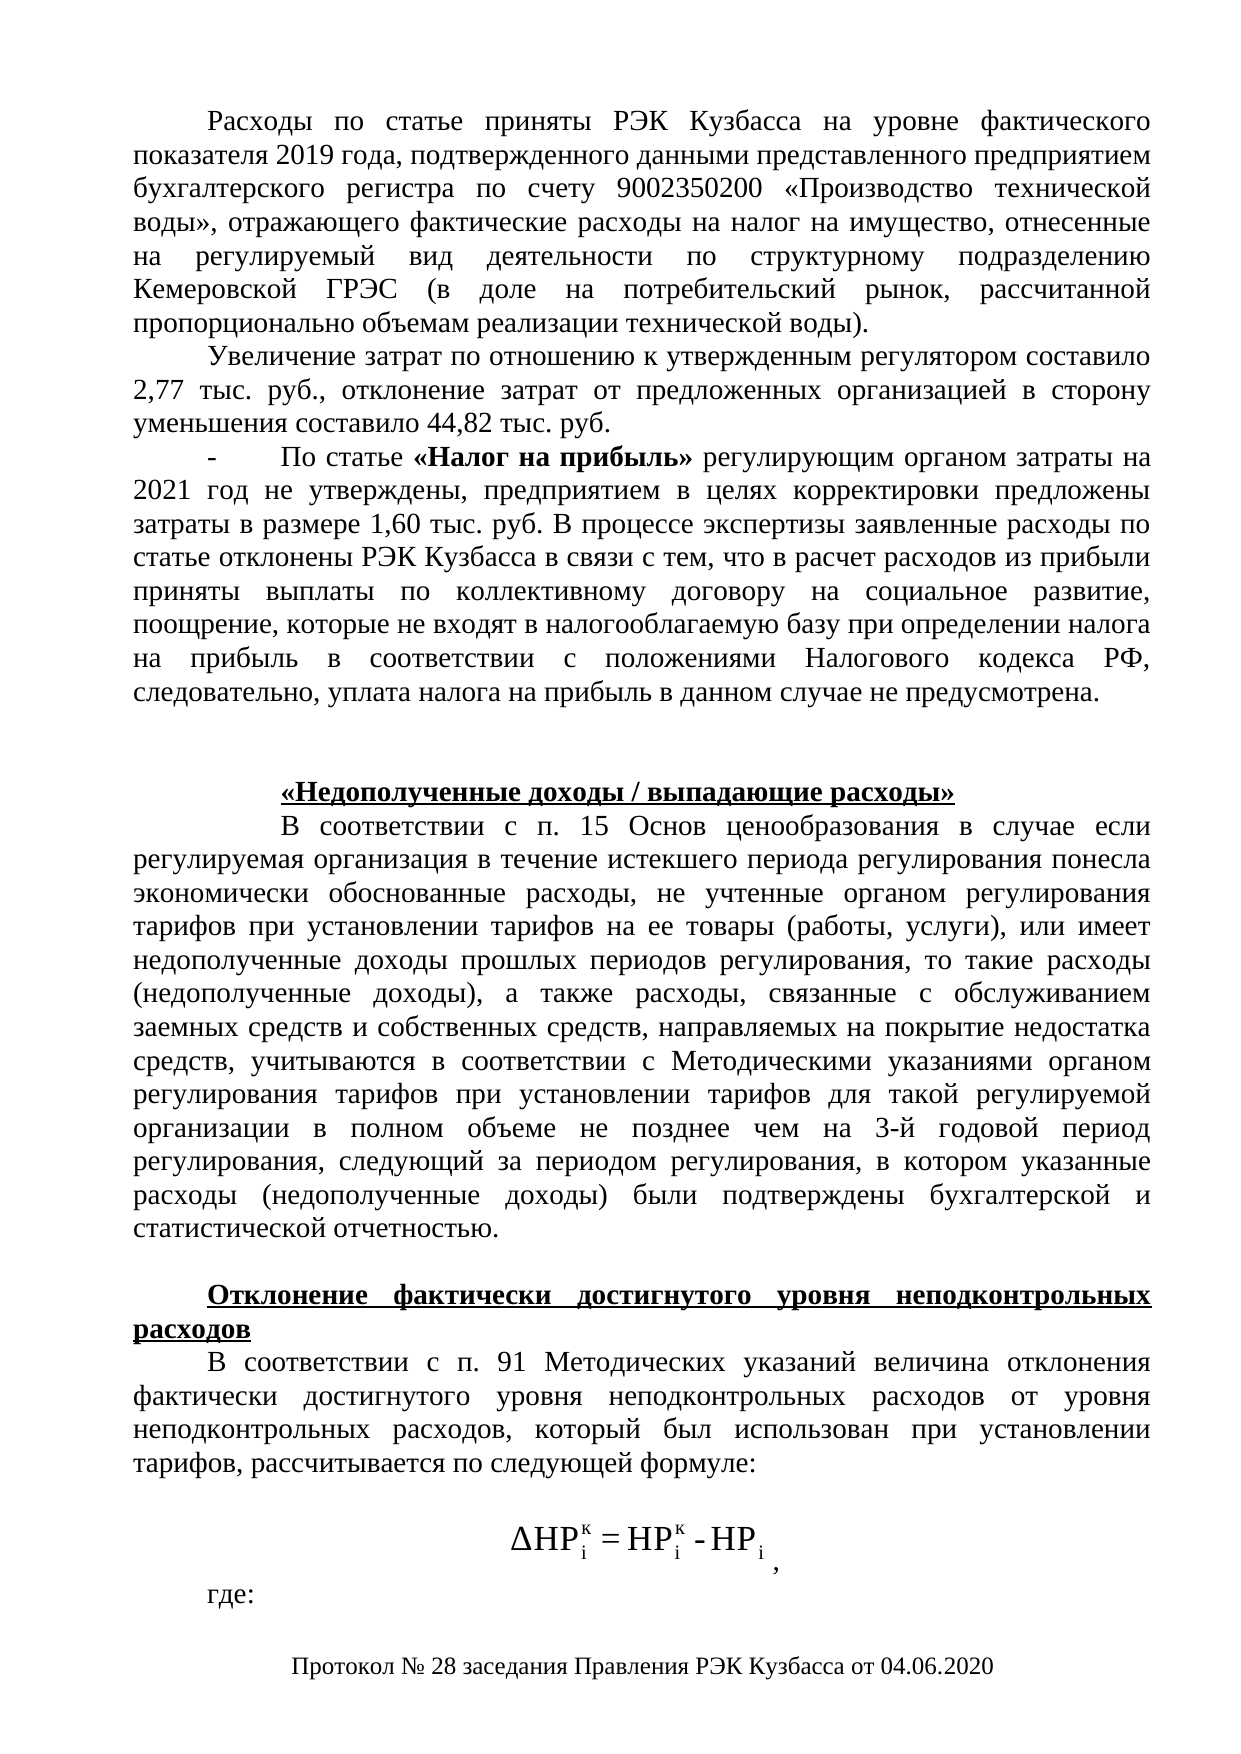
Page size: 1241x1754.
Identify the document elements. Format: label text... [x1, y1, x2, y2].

text Отклонение фактически достигнутого уровня неподконтрольных расходов [133, 1277, 1152, 1344]
text - По статье «Налог на прибыль» регулирующим органом затраты на 2021 год не утверждены, предприятием в целях корректировки предложены затраты в размере 1,60 тыс. руб. В процессе экспертизы заявленные расходы по статье отклонены РЭК Кузбасса в связи с тем, что в расчет расходов из прибыли приняты выплаты по коллективному договору на социальное развитие, поощрение, которые не входят в налогооблагаемую базу при определении налога на прибыль в соответствии с положениями Налогового кодекса РФ, следовательно, уплата налога на прибыль в данном случае не предусмотрена. [133, 439, 1152, 707]
text где: [133, 1576, 1152, 1610]
text В соответствии с п. 91 Методических указаний величина отклонения фактически достигнутого уровня неподконтрольных расходов от уровня неподконтрольных расходов, который был использован при установлении тарифов, рассчитывается по следующей формуле: [133, 1344, 1152, 1479]
text В соответствии с п. 15 Основ ценообразования в случае если регулируемая организация в течение истекшего периода регулирования понесла экономически обоснованные расходы, не учтенные органом регулирования тарифов при установлении тарифов на ее товары (работы, услуги), или имеет недополученные доходы прошлых периодов регулирования, то такие расходы (недополученные доходы), а также расходы, связанные с обслуживанием заемных средств и собственных средств, направляемых на покрытие недостатка средств, учитываются в соответствии с Методическими указаниями органом регулирования тарифов при установлении тарифов для такой регулируемой организации в полном объеме не позднее чем на 3-й годовой период регулирования, следующий за периодом регулирования, в котором указанные расходы (недополученные доходы) были подтверждены бухгалтерской и статистической отчетностью. [133, 808, 1152, 1244]
text «Недополученные доходы / выпадающие расходы» [133, 774, 1152, 808]
text , [133, 1512, 1152, 1576]
text Расходы по статье приняты РЭК Кузбасса на уровне фактического показателя 2019 года, подтвержденного данными представленного предприятием бухгалтерского регистра по счету 9002350200 «Производство технической воды», отражающего фактические расходы на налог на имущество, отнесенные на регулируемый вид деятельности по структурному подразделению Кемеровской ГРЭС (в доле на потребительский рынок, рассчитанной пропорционально объемам реализации технической воды). [133, 103, 1152, 338]
text Увеличение затрат по отношению к утвержденным регулятором составило 2,77 тыс. руб., отклонение затрат от предложенных организацией в сторону уменьшения составило 44,82 тыс. руб. [133, 338, 1152, 439]
